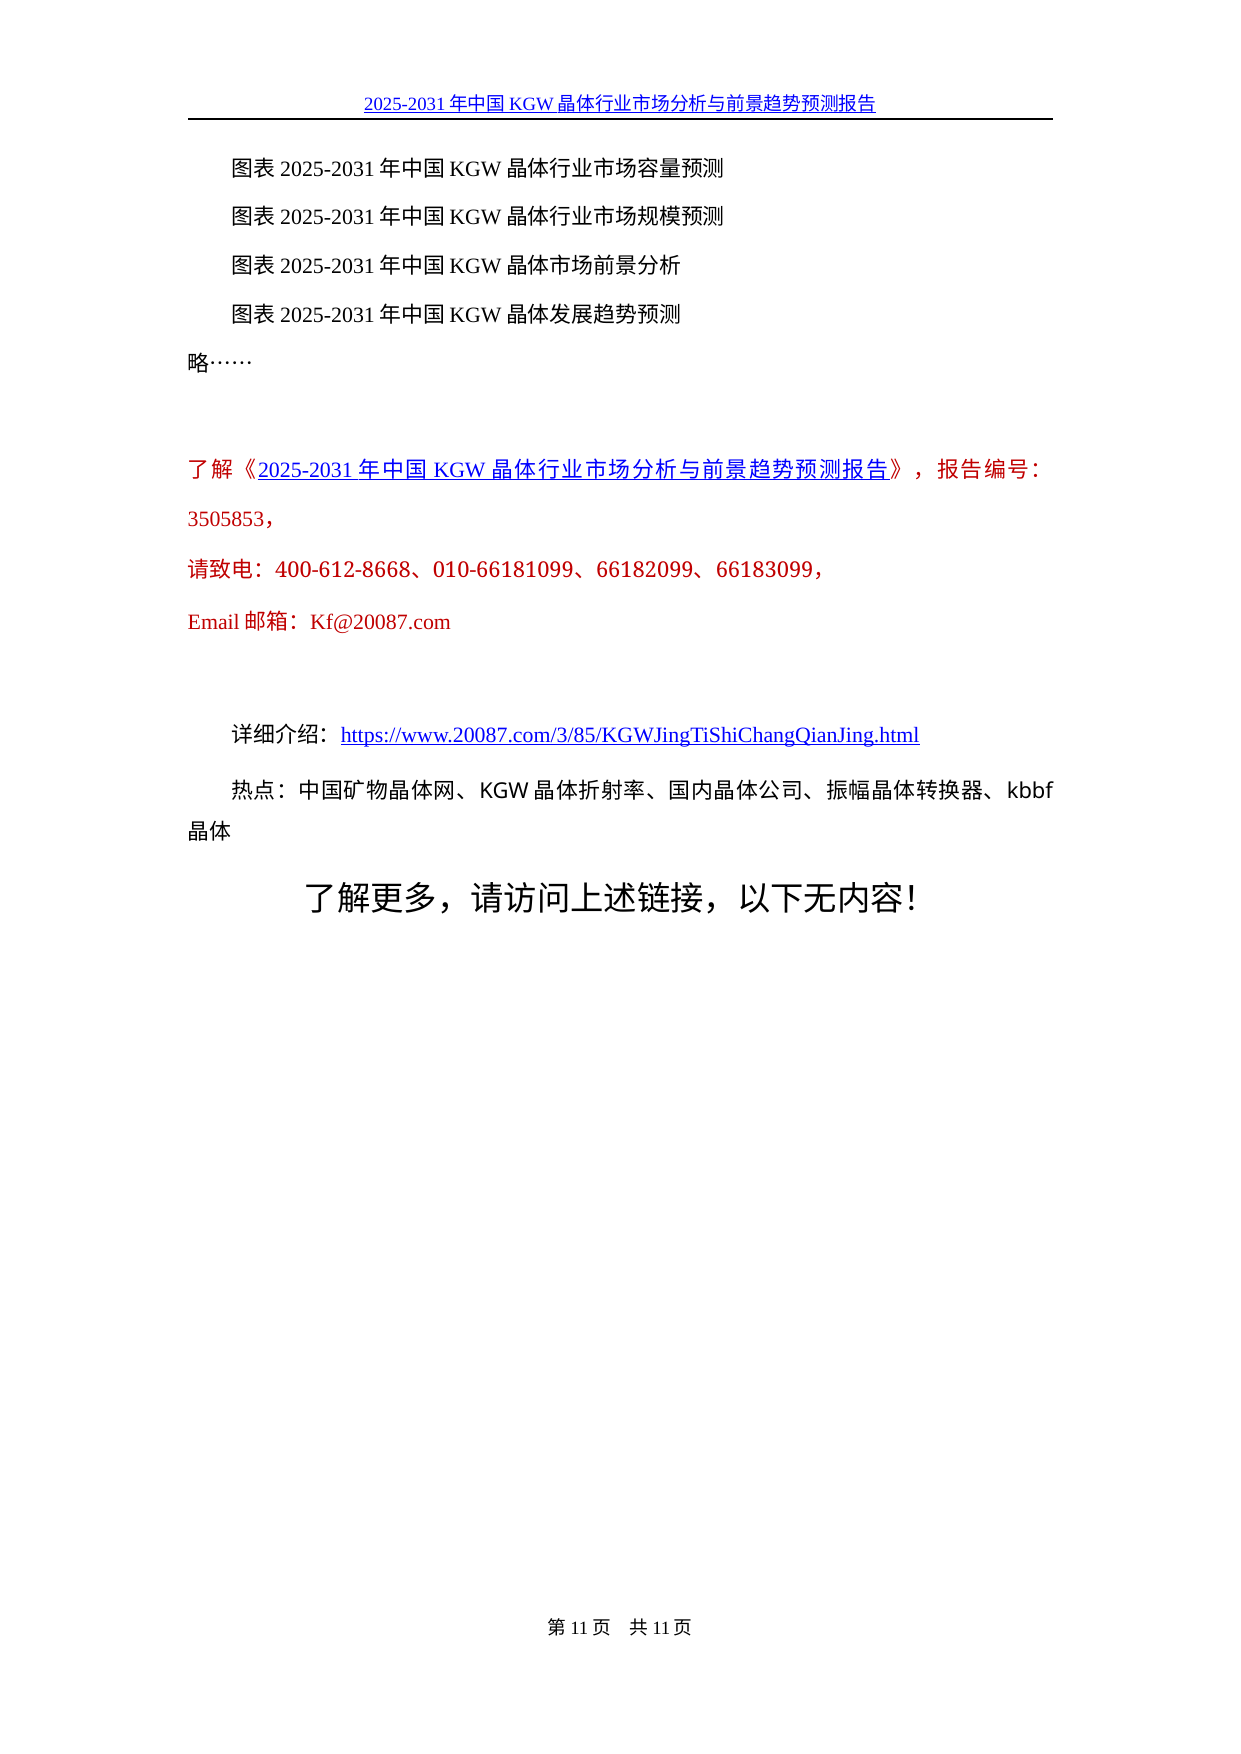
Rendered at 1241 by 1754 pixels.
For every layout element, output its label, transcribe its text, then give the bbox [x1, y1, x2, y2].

text 请致电：400-612-8668、010-66181099、66182099、66183099， [187, 552, 1053, 584]
text 热点：中国矿物晶体网、KGW晶体折射率、国内晶体公司、振幅晶体转换器、kbbf晶体 [187, 773, 1053, 846]
text 了解《2025-2031年中国KGW晶体行业市场分析与前景趋势预测报告》，报告编号：3505853， [187, 452, 1053, 533]
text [187, 150, 1053, 378]
text 详细介绍：https://www.20087.com/3/85/KGWJingTiShiChangQianJing.html [187, 716, 1053, 749]
title 了解更多，请访问上述链接，以下无内容！ [187, 864, 1053, 929]
text Email邮箱：Kf@20087.com [187, 603, 1053, 636]
